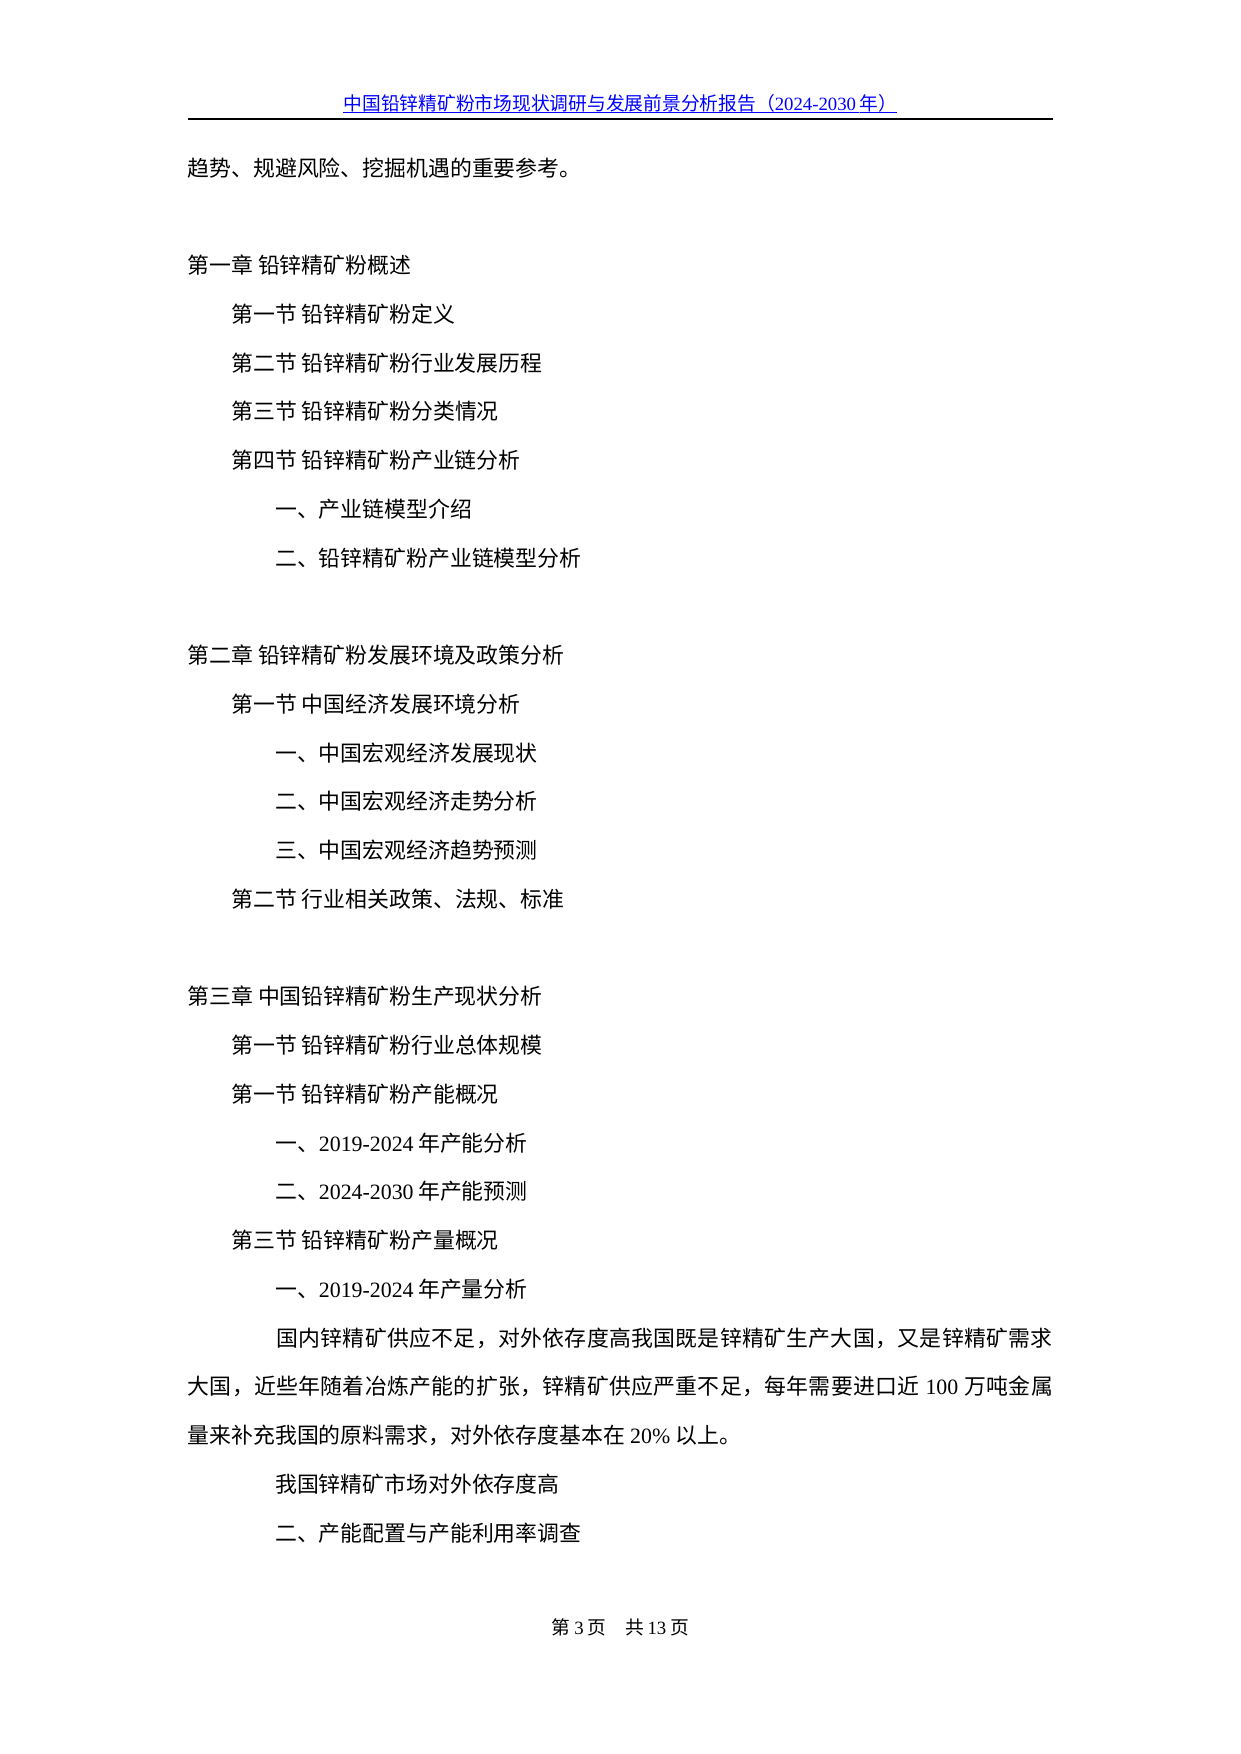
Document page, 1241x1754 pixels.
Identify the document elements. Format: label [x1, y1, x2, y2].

text [187, 150, 1053, 1548]
